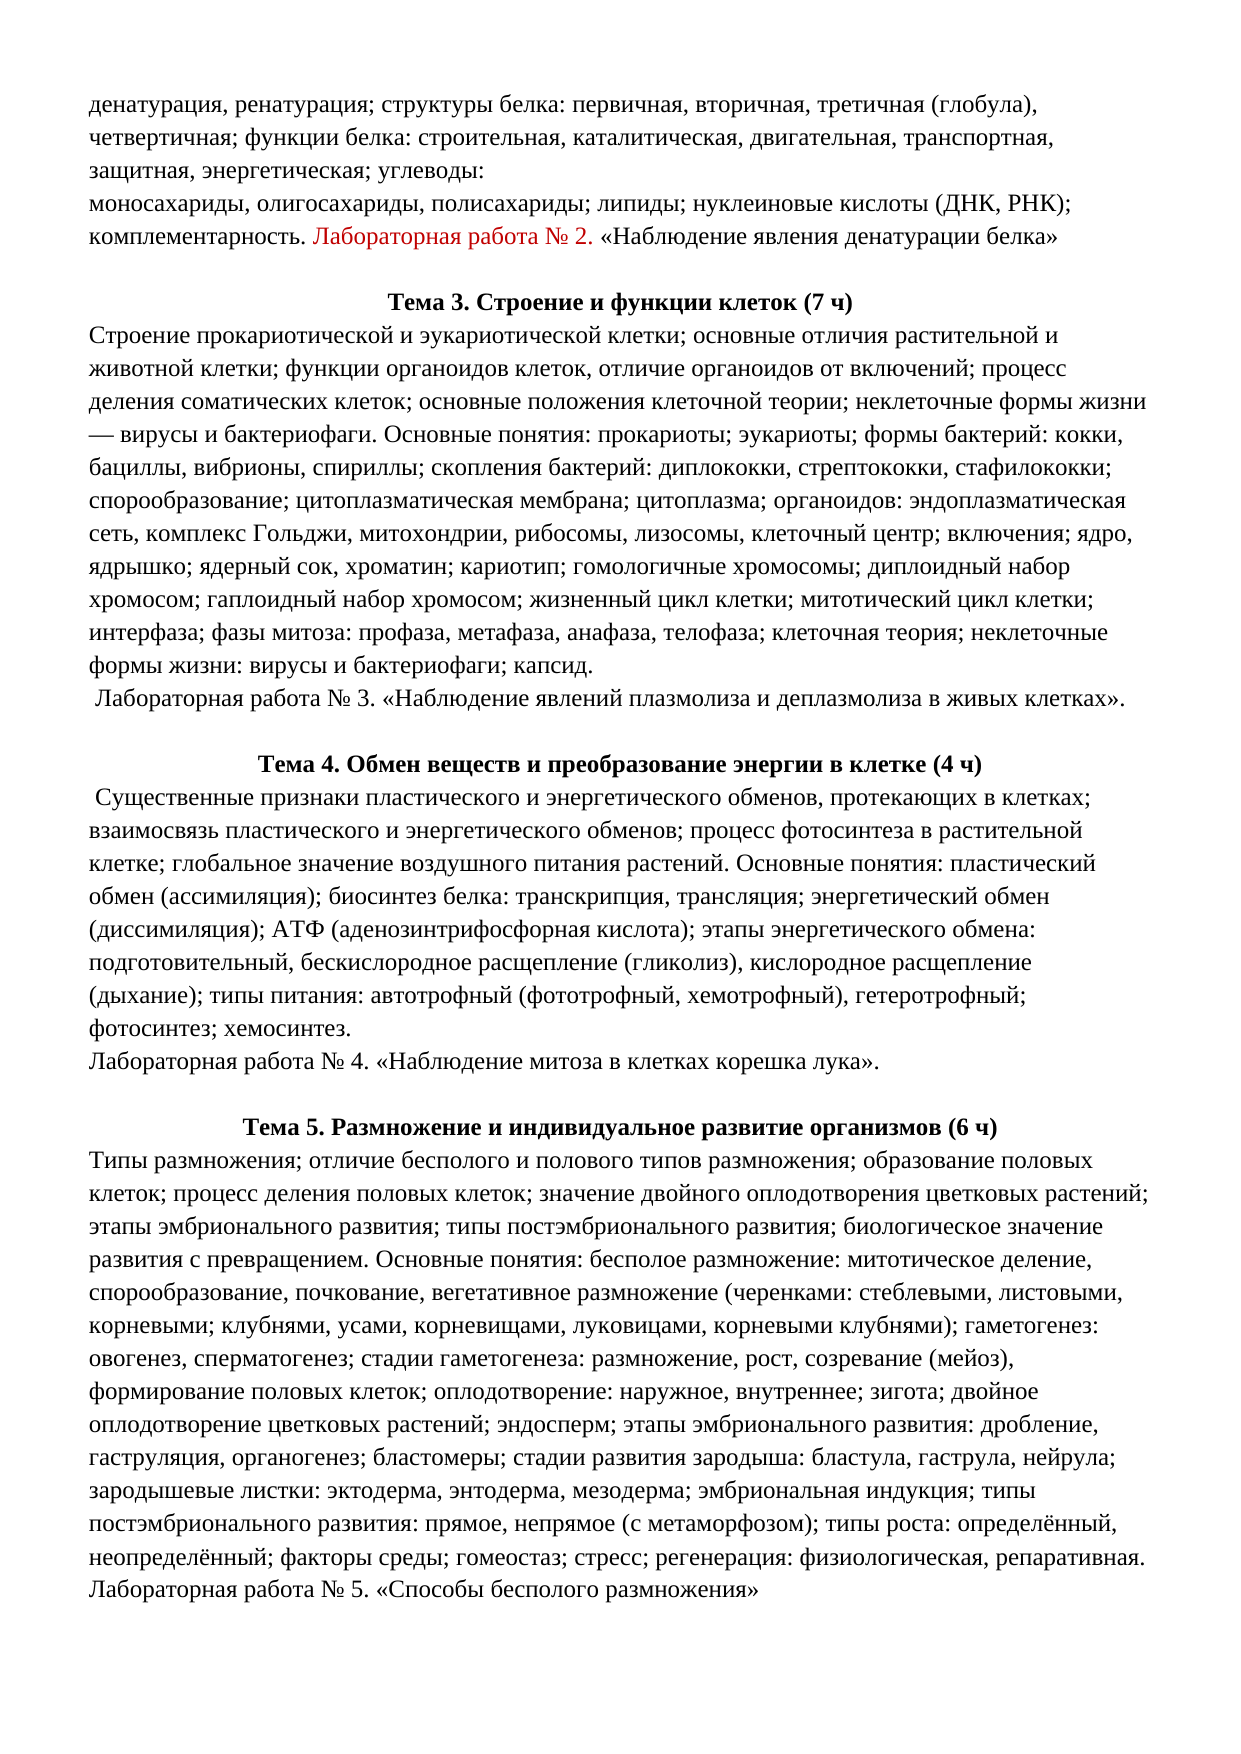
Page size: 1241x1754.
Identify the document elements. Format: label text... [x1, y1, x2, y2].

list Типы размножения; отличие бесполого и полового типов размножения; образование половых клеток; процесс деления половых клеток; значение двойного оплодотворения цветковых растений; [89, 1145, 1152, 1207]
list Тема 5. Размножение и индивидуальное развитие организмов (6 ч) [89, 1112, 1152, 1141]
list Существенные признаки пластического и энергетического обменов, протекающих в клетках; взаимосвязь пластического и энергетического обменов; процесс фотосинтеза в растительной клетке; глобальное значение воздушного питания растений. Основные понятия: пластический обмен (ассимиляция); биосинтез белка: транскрипция, трансляция; энергетический обмен (диссимиляция); АТФ (аденозинтрифосфорная кислота); этапы энергетического обмена: подготовительный, бескислородное расщепление (гликолиз), кислородное расщепление (дыхание); типы питания: автотрофный (фототрофный, хемотрофный), гетеротрофный; фотосинтез; хемосинтез. [89, 782, 1152, 1042]
list этапы эмбрионального развития; типы постэмбрионального развития; биологическое значение развития с превращением. Основные понятия: бесполое размножение: митотическое деление, спорообразование, почкование, вегетативное размножение (черенками: стеблевыми, листовыми, корневыми; клубнями, усами, корневищами, луковицами, корневыми клубнями); гаметогенез: овогенез, сперматогенез; стадии гаметогенеза: размножение, рост, созревание (мейоз), формирование половых клеток; оплодотворение: наружное, внутреннее; зигота; двойное оплодотворение цветковых растений; эндосперм; этапы эмбрионального развития: дробление, гаструляция, органогенез; бластомеры; стадии развития зародыша: бластула, гаструла, нейрула; зародышевые листки: эктодерма, энтодерма, мезодерма; эмбриональная индукция; типы постэмбрионального развития: прямое, непрямое (с метаморфозом); типы роста: определённый, неопределённый; факторы среды; гомеостаз; стресс; регенерация: физиологическая, репаративная. Лабораторная работа № 5. «Способы бесполого размножения» [89, 1211, 1152, 1603]
list Лабораторная работа № 4. «Наблюдение митоза в клетках корешка лука». [89, 1046, 1152, 1075]
list Тема 3. Строение и функции клеток (7 ч) [89, 287, 1152, 316]
list Строение прокариотической и эукариотической клетки; основные отличия растительной и животной клетки; функции органоидов клеток, отличие органоидов от включений; процесс деления соматических клеток; основные положения клеточной теории; неклеточные формы жизни — вирусы и бактериофаги. Основные понятия: прокариоты; эукариоты; формы бактерий: кокки, бациллы, вибрионы, спириллы; скопления бактерий: диплококки, стрептококки, стафилококки; спорообразование; цитоплазматическая мембрана; цитоплазма; органоидов: эндоплазматическая сеть, комплекс Гольджи, митохондрии, рибосомы, лизосомы, клеточный центр; включения; ядро, ядрышко; ядерный сок, хроматин; кариотип; гомологичные хромосомы; диплоидный набор хромосом; гаплоидный набор хромосом; жизненный цикл клетки; митотический цикл клетки; интерфаза; фазы митоза: профаза, метафаза, анафаза, телофаза; клеточная теория; неклеточные формы жизни: вирусы и бактериофаги; капсид. [89, 320, 1152, 679]
list моносахариды, олигосахариды, полисахариды; липиды; нуклеиновые кислоты (ДНК, РНК); комплементарность. Лабораторная работа № 2. «Наблюдение явления денатурации белка» [89, 188, 1152, 249]
list Тема 4. Обмен веществ и преобразование энергии в клетке (4 ч) [89, 749, 1152, 778]
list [89, 89, 1152, 183]
list Лабораторная работа № 3. «Наблюдение явлений плазмолиза и деплазмолиза в живых клетках». [89, 683, 1152, 712]
